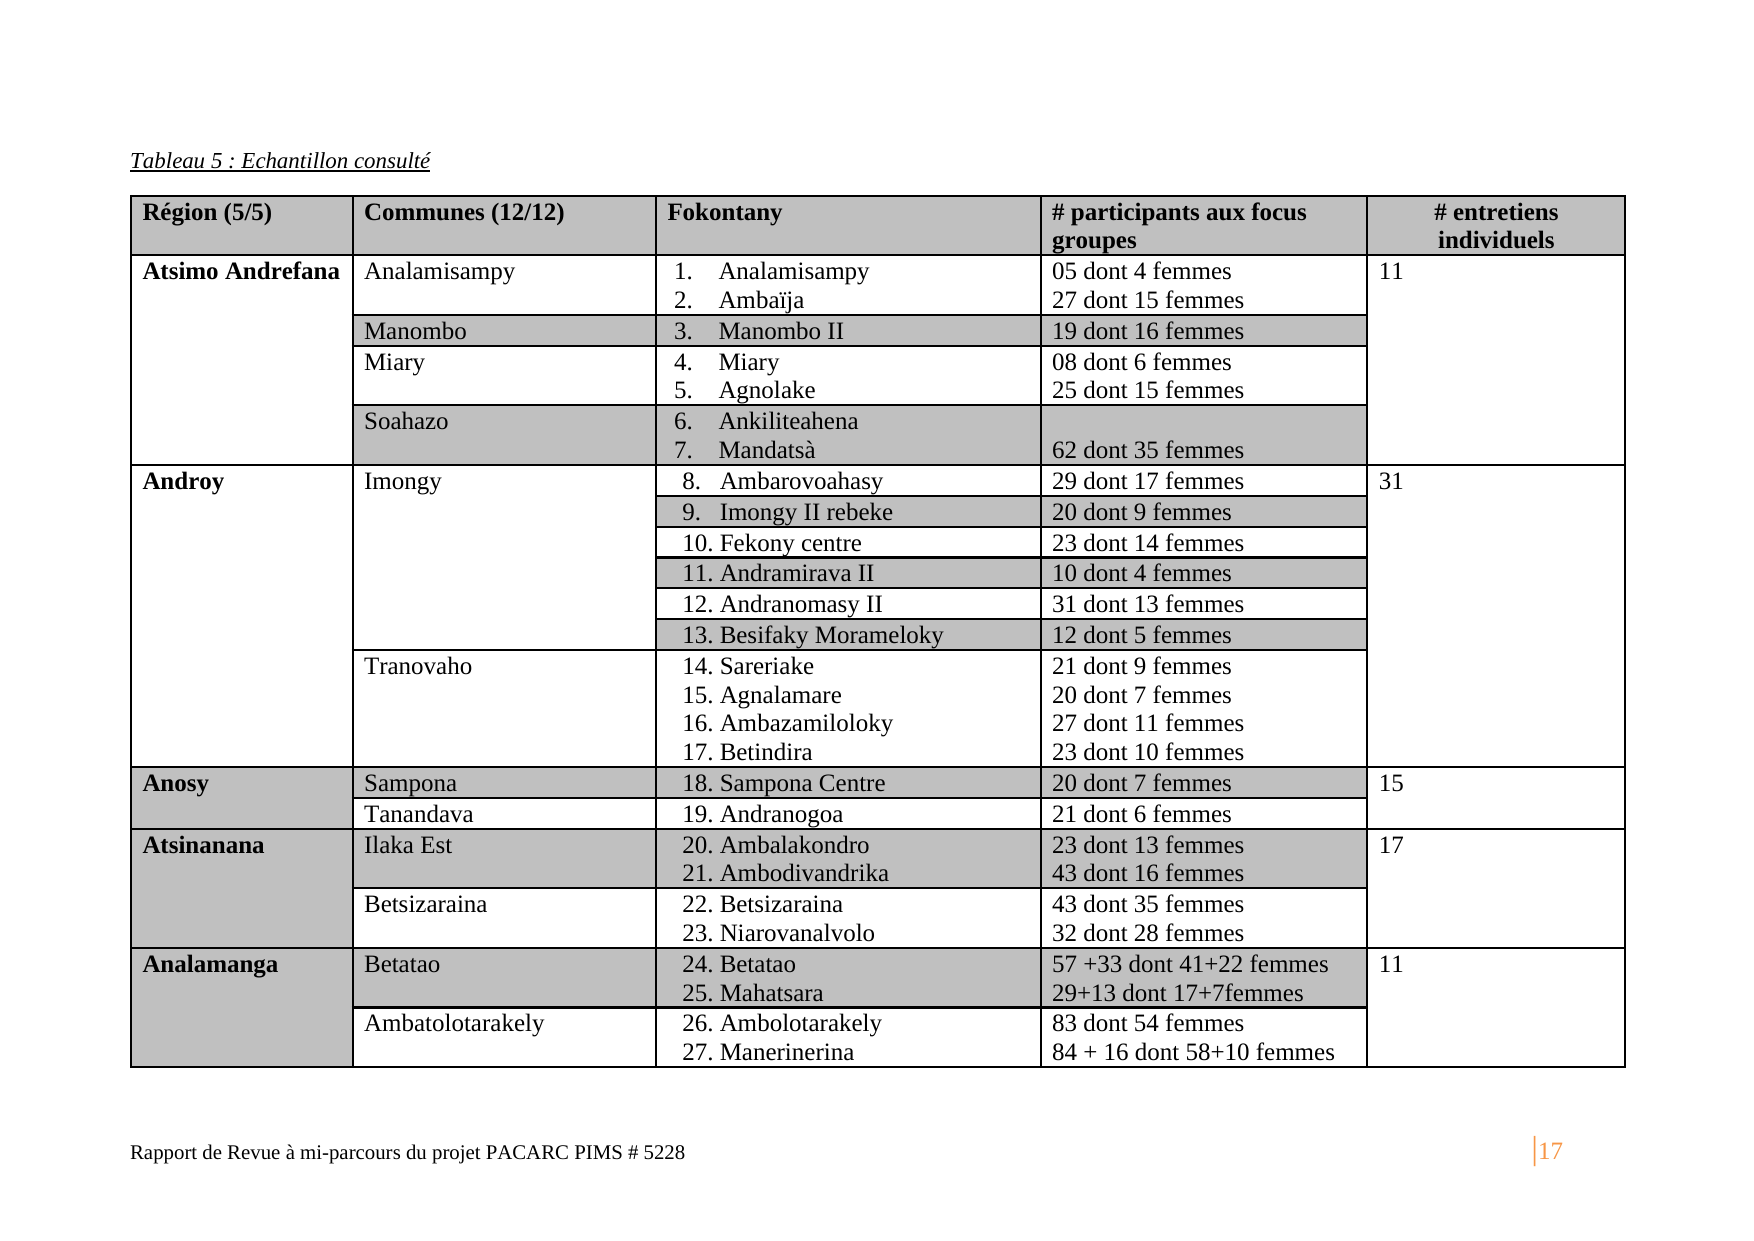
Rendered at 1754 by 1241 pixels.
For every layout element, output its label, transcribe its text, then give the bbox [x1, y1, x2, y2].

table_cell Soahazo [354, 406, 655, 464]
table_header Région (5/5) [132, 197, 352, 254]
table_cell 19 dont 16 femmes [1042, 316, 1366, 345]
table_cell Andranogoa [657, 799, 1040, 828]
table_cell Tanandava [354, 799, 655, 828]
table_cell Sampona Centre [657, 768, 1040, 797]
table_cell Imongy II rebeke [657, 497, 1040, 526]
table_cell 31 dont 13 femmes [1042, 589, 1366, 618]
table_cell 23 dont 13 femmes 43 dont 16 femmes [1042, 830, 1366, 887]
table_cell Betatao [354, 949, 655, 1006]
table_header # entretiens individuels [1368, 197, 1624, 254]
table_cell Betsizaraina Niarovanalvolo [657, 889, 1040, 947]
table_cell Ambolotarakely Manerinerina [657, 1009, 1040, 1066]
table_cell 15 [1368, 768, 1624, 828]
table_cell Ambatolotarakely [354, 1009, 655, 1066]
table_cell Fekony centre [657, 528, 1040, 556]
table_cell Ambarovoahasy [657, 466, 1040, 495]
table_cell 31 [1368, 466, 1624, 766]
table_cell Imongy [354, 466, 655, 649]
table_cell 11 [1368, 949, 1624, 1066]
table_cell 10 dont 4 femmes [1042, 559, 1366, 587]
table_cell 20 dont 7 femmes [1042, 768, 1366, 797]
table_cell Manombo [354, 316, 655, 345]
table_cell Andranomasy II [657, 589, 1040, 618]
table_header # participants aux focus groupes [1042, 197, 1366, 254]
table_cell Manombo II [657, 316, 1040, 345]
table_cell Andramirava II [657, 559, 1040, 587]
table_header Communes (12/12) [354, 197, 655, 254]
table_cell 29 dont 17 femmes [1042, 466, 1366, 495]
table_cell 23 dont 14 femmes [1042, 528, 1366, 556]
table_cell Ambalakondro Ambodivandrika [657, 830, 1040, 887]
table_cell 11 [1368, 256, 1624, 464]
table_cell Betsizaraina [354, 889, 655, 947]
table_cell Sampona [354, 768, 655, 797]
table_cell 05 dont 4 femmes 27 dont 15 femmes [1042, 256, 1366, 314]
table_cell 12 dont 5 femmes [1042, 620, 1366, 649]
table_header Fokontany [657, 197, 1040, 254]
table_cell Tranovaho [354, 651, 655, 766]
table_cell Analamisampy [354, 256, 655, 314]
table_cell Miary [354, 347, 655, 404]
table_cell Analamanga [132, 949, 352, 1066]
table_cell 62 dont 35 femmes [1042, 406, 1366, 464]
table_cell Ilaka Est [354, 830, 655, 887]
table_cell Analamisampy Ambaïja [657, 256, 1040, 314]
table_cell Miary Agnolake [657, 347, 1040, 404]
table_cell Sareriake Agnalamare Ambazamiloloky Betindira [657, 651, 1040, 766]
table_cell 83 dont 54 femmes 84 + 16 dont 58+10 femmes [1042, 1009, 1366, 1066]
table_cell Betatao Mahatsara [657, 949, 1040, 1006]
table_cell 43 dont 35 femmes 32 dont 28 femmes [1042, 889, 1366, 947]
text Tableau 5 : Echantillon consulté [130, 148, 1624, 174]
table_cell 08 dont 6 femmes 25 dont 15 femmes [1042, 347, 1366, 404]
table_cell Besifaky Morameloky [657, 620, 1040, 649]
table_cell Anosy [132, 768, 352, 828]
table_cell 17 [1368, 830, 1624, 947]
table_cell 57 +33 dont 41+22 femmes 29+13 dont 17+7femmes [1042, 949, 1366, 1006]
table_cell Androy [132, 466, 352, 766]
table_cell 21 dont 9 femmes 20 dont 7 femmes 27 dont 11 femmes 23 dont 10 femmes [1042, 651, 1366, 766]
table_cell Ankiliteahena Mandatsà [657, 406, 1040, 464]
table_cell 20 dont 9 femmes [1042, 497, 1366, 526]
table_cell 21 dont 6 femmes [1042, 799, 1366, 828]
table_cell Atsimo Andrefana [132, 256, 352, 464]
table_cell Atsinanana [132, 830, 352, 947]
